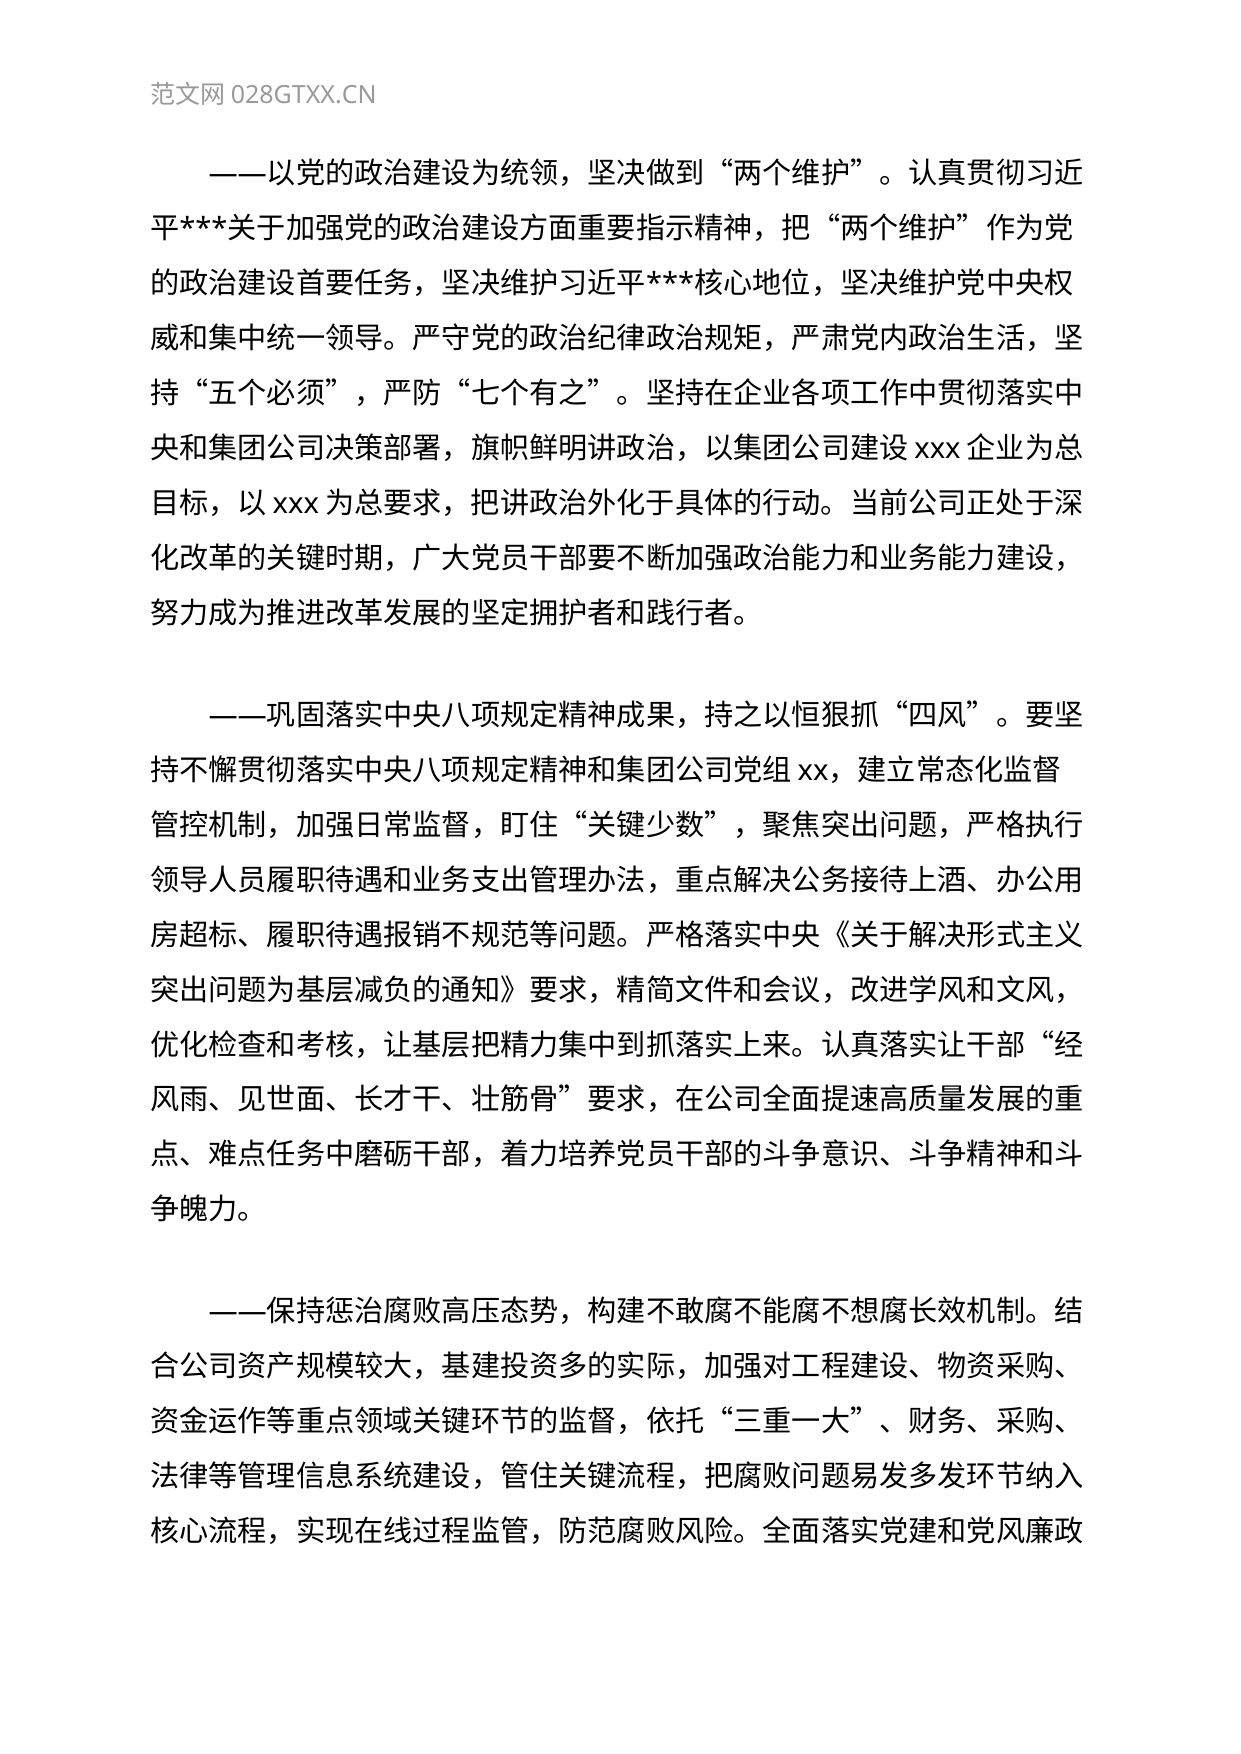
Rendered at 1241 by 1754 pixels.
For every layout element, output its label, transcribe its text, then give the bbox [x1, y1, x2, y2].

text ——以党的政治建设为统领，坚决做到“两个维护”。认真贯彻习近平***关于加强党的政治建设方面重要指示精神，把“两个维护”作为党的政治建设首要任务，坚决维护习近平***核心地位，坚决维护党中央权威和集中统一领导。严守党的政治纪律政治规矩，严肃党内政治生活，坚持“五个必须”，严防“七个有之”。坚持在企业各项工作中贯彻落实中央和集团公司决策部署，旗帜鲜明讲政治，以集团公司建设xxx企业为总目标，以xxx为总要求，把讲政治外化于具体的行动。当前公司正处于深化改革的关键时期，广大党员干部要不断加强政治能力和业务能力建设，努力成为推进改革发展的坚定拥护者和践行者。 [150, 150, 1090, 632]
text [150, 1287, 1090, 1549]
text ——巩固落实中央八项规定精神成果，持之以恒狠抓“四风”。要坚持不懈贯彻落实中央八项规定精神和集团公司党组xx，建立常态化监督管控机制，加强日常监督，盯住“关键少数”，聚焦突出问题，严格执行领导人员履职待遇和业务支出管理办法，重点解决公务接待上酒、办公用房超标、履职待遇报销不规范等问题。严格落实中央《关于解决形式主义突出问题为基层减负的通知》要求，精简文件和会议，改进学风和文风，优化检查和考核，让基层把精力集中到抓落实上来。认真落实让干部“经风雨、见世面、长才干、壮筋骨”要求，在公司全面提速高质量发展的重点、难点任务中磨砺干部，着力培养党员干部的斗争意识、斗争精神和斗争魄力。 [150, 691, 1090, 1228]
